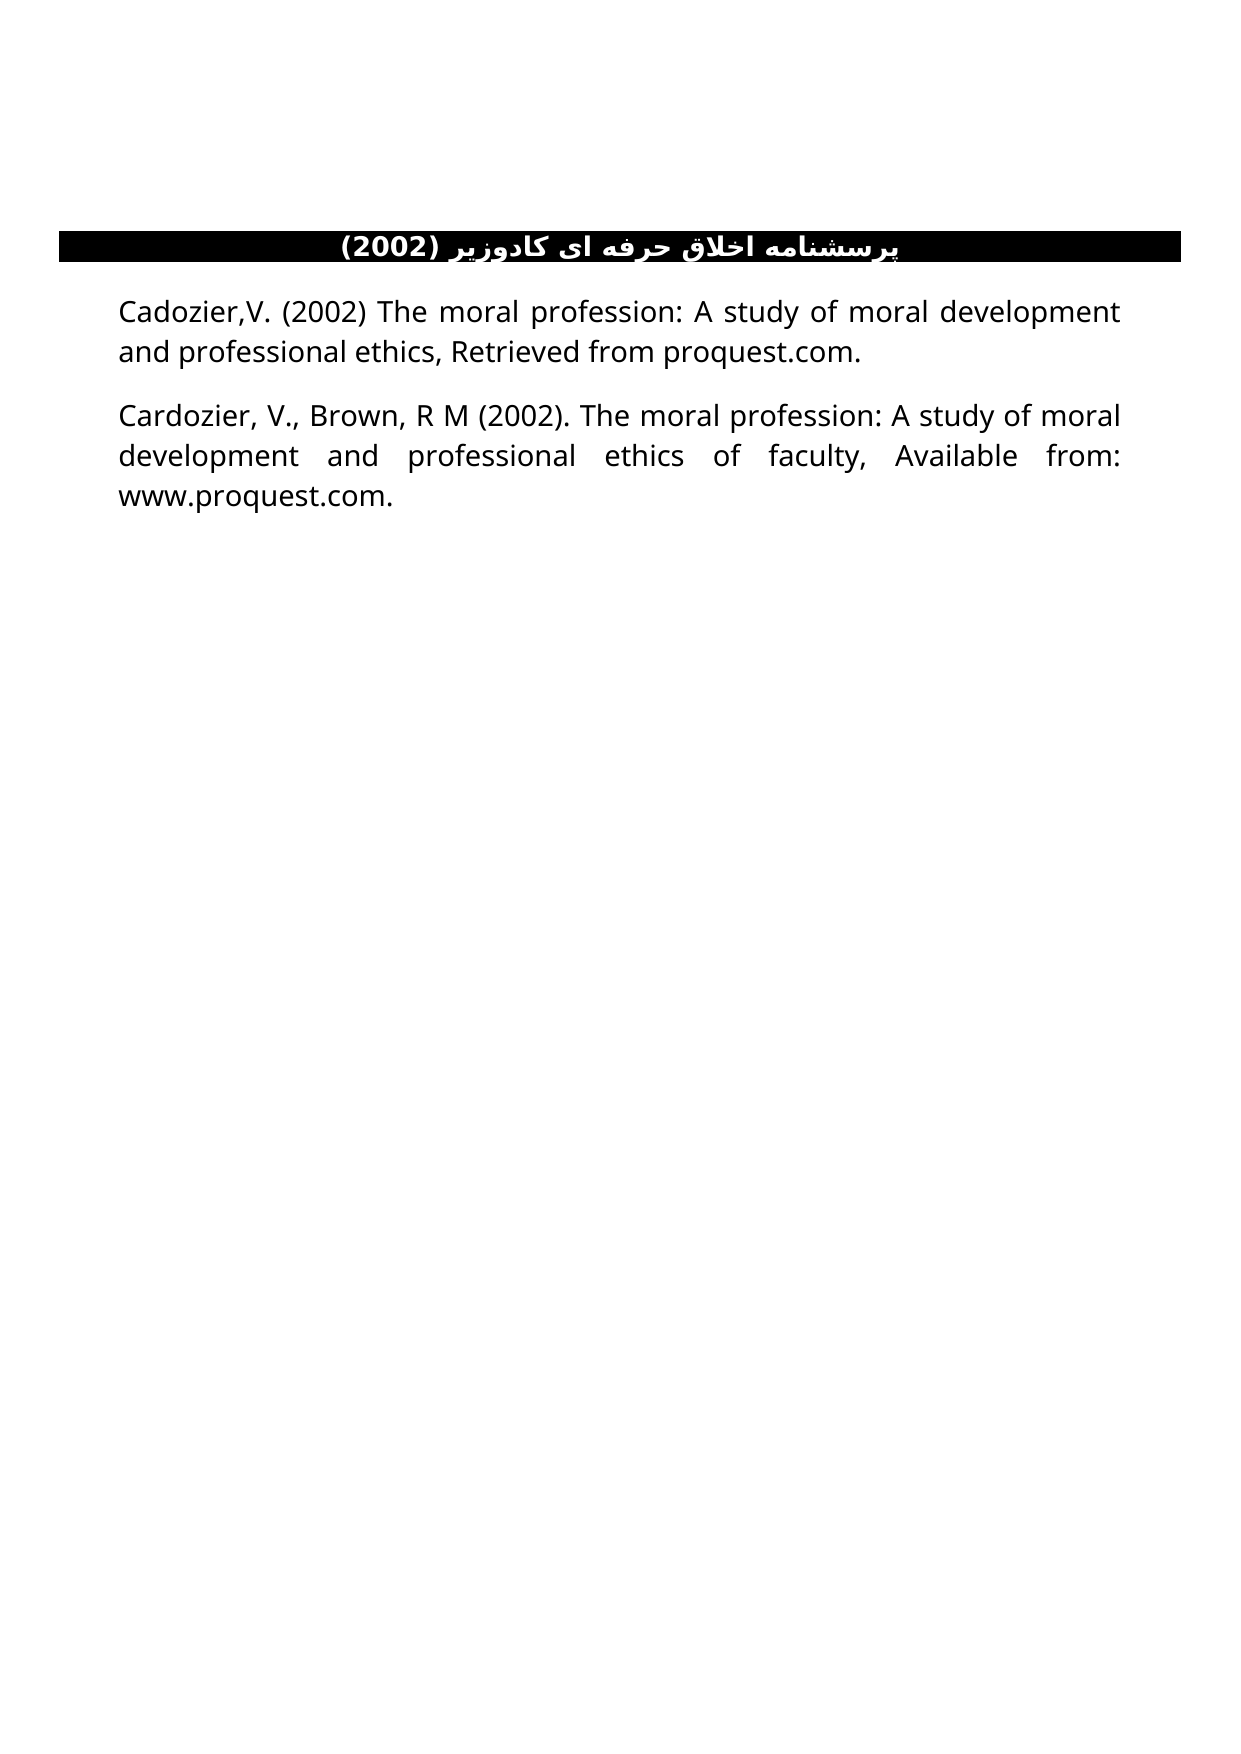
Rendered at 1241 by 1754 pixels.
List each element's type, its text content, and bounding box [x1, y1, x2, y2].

text Cardozier, V., Brown, R M (2002). The moral profession: A study of moral development and professional ethics of faculty, Available from: www.proquest.com. [118, 396, 1122, 514]
text Cadozier,V. (2002) The moral profession: A study of moral development and professional ethics, Retrieved from proquest.com. [118, 291, 1122, 371]
